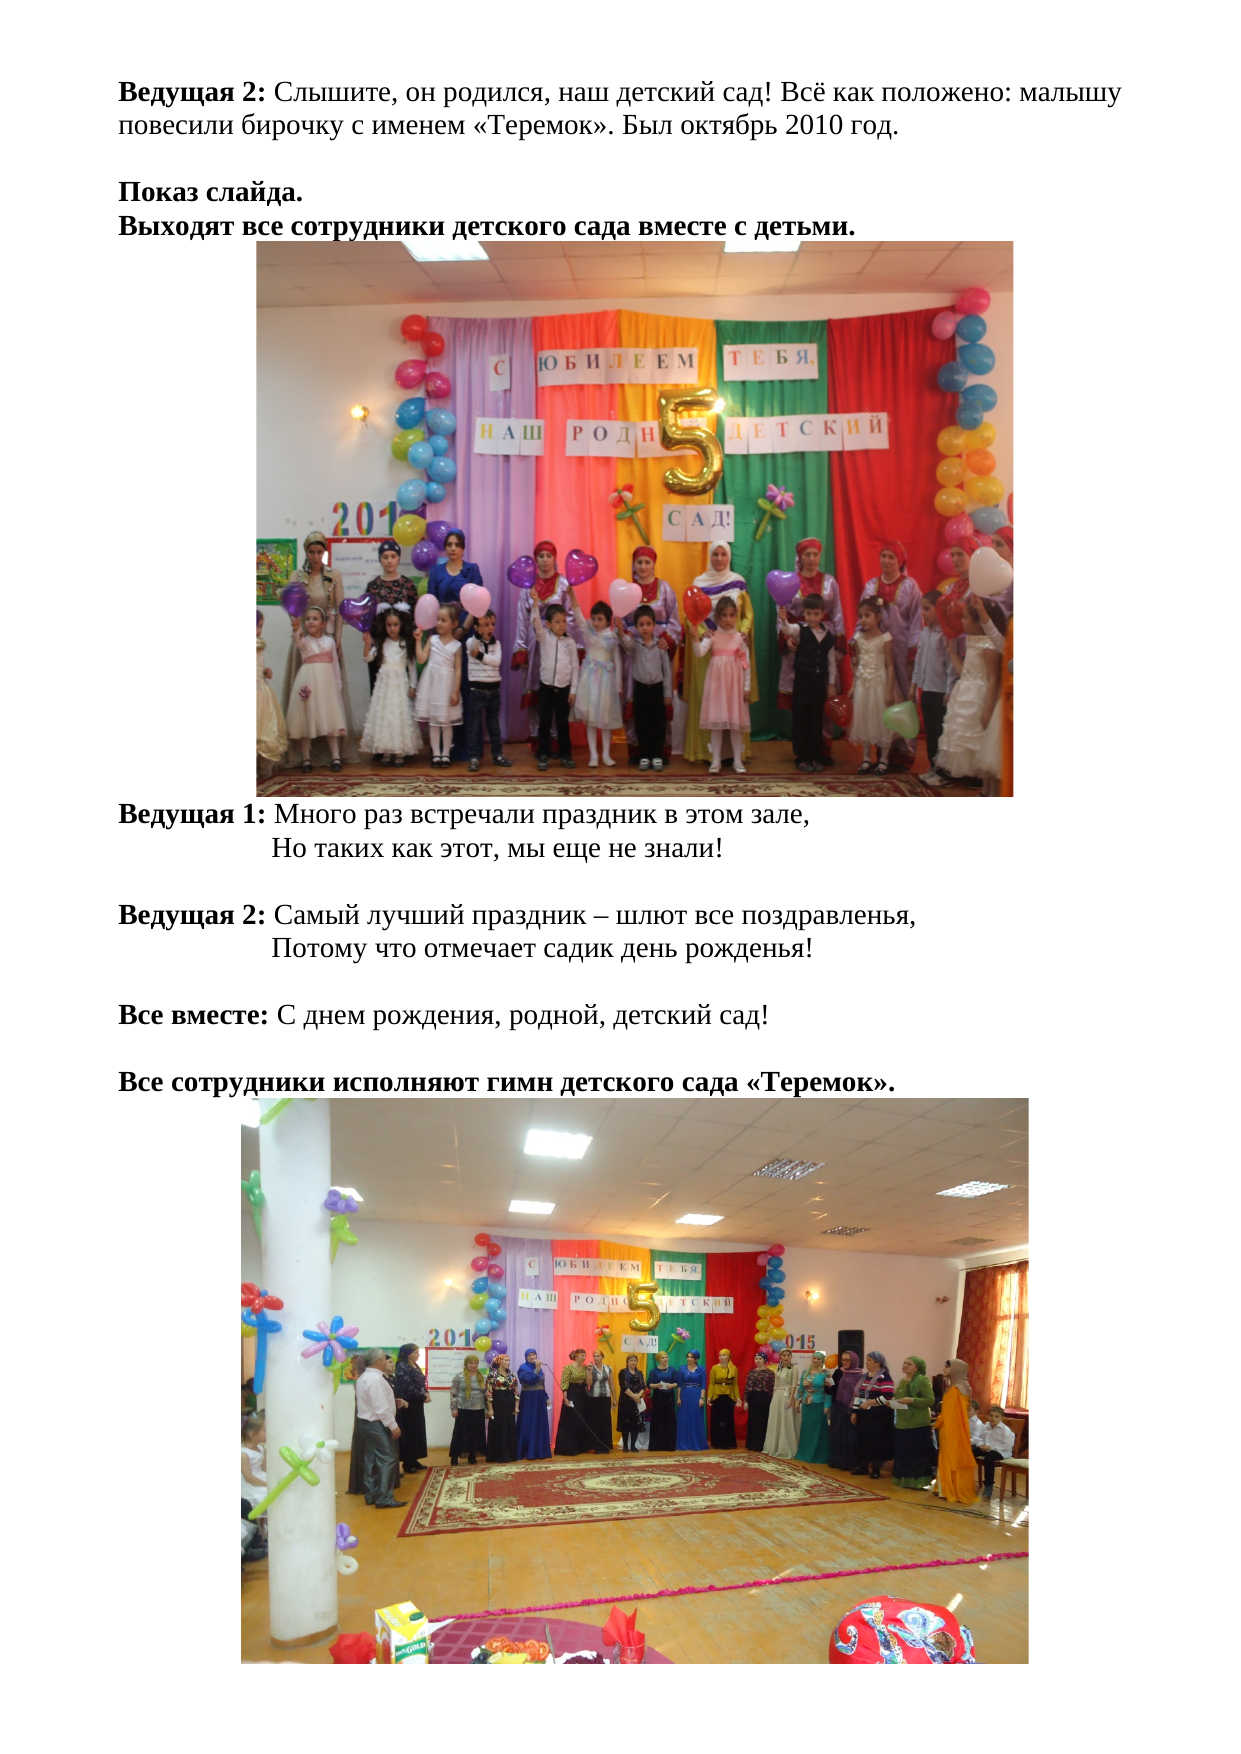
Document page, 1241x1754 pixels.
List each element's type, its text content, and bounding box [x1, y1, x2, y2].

text Все сотрудники исполняют гимн детского сада «Теремок». [118, 1064, 1152, 1098]
text Ведущая 1: Много раз встречали праздник в этом зале, [118, 796, 1152, 830]
text повесили бирочку с именем «Теремок». Был октябрь 2010 год. [118, 107, 1152, 141]
text Ведущая 2: Слышите, он родился, наш детский сад! Всё как положено: малышу [118, 74, 1152, 107]
picture [241, 1098, 1029, 1664]
picture [256, 241, 1014, 797]
text Выходят все сотрудники детского сада вместе с детьми. [118, 208, 1152, 242]
text Все вместе: С днем рождения, родной, детский сад! [118, 997, 1152, 1031]
text Ведущая 2: Самый лучший праздник – шлют все поздравленья, [118, 897, 1152, 930]
text Но таких как этот, мы еще не знали! [118, 830, 1152, 863]
text Потому что отмечает садик день рожденья! [118, 930, 1152, 964]
text Показ слайда. [118, 174, 1152, 208]
